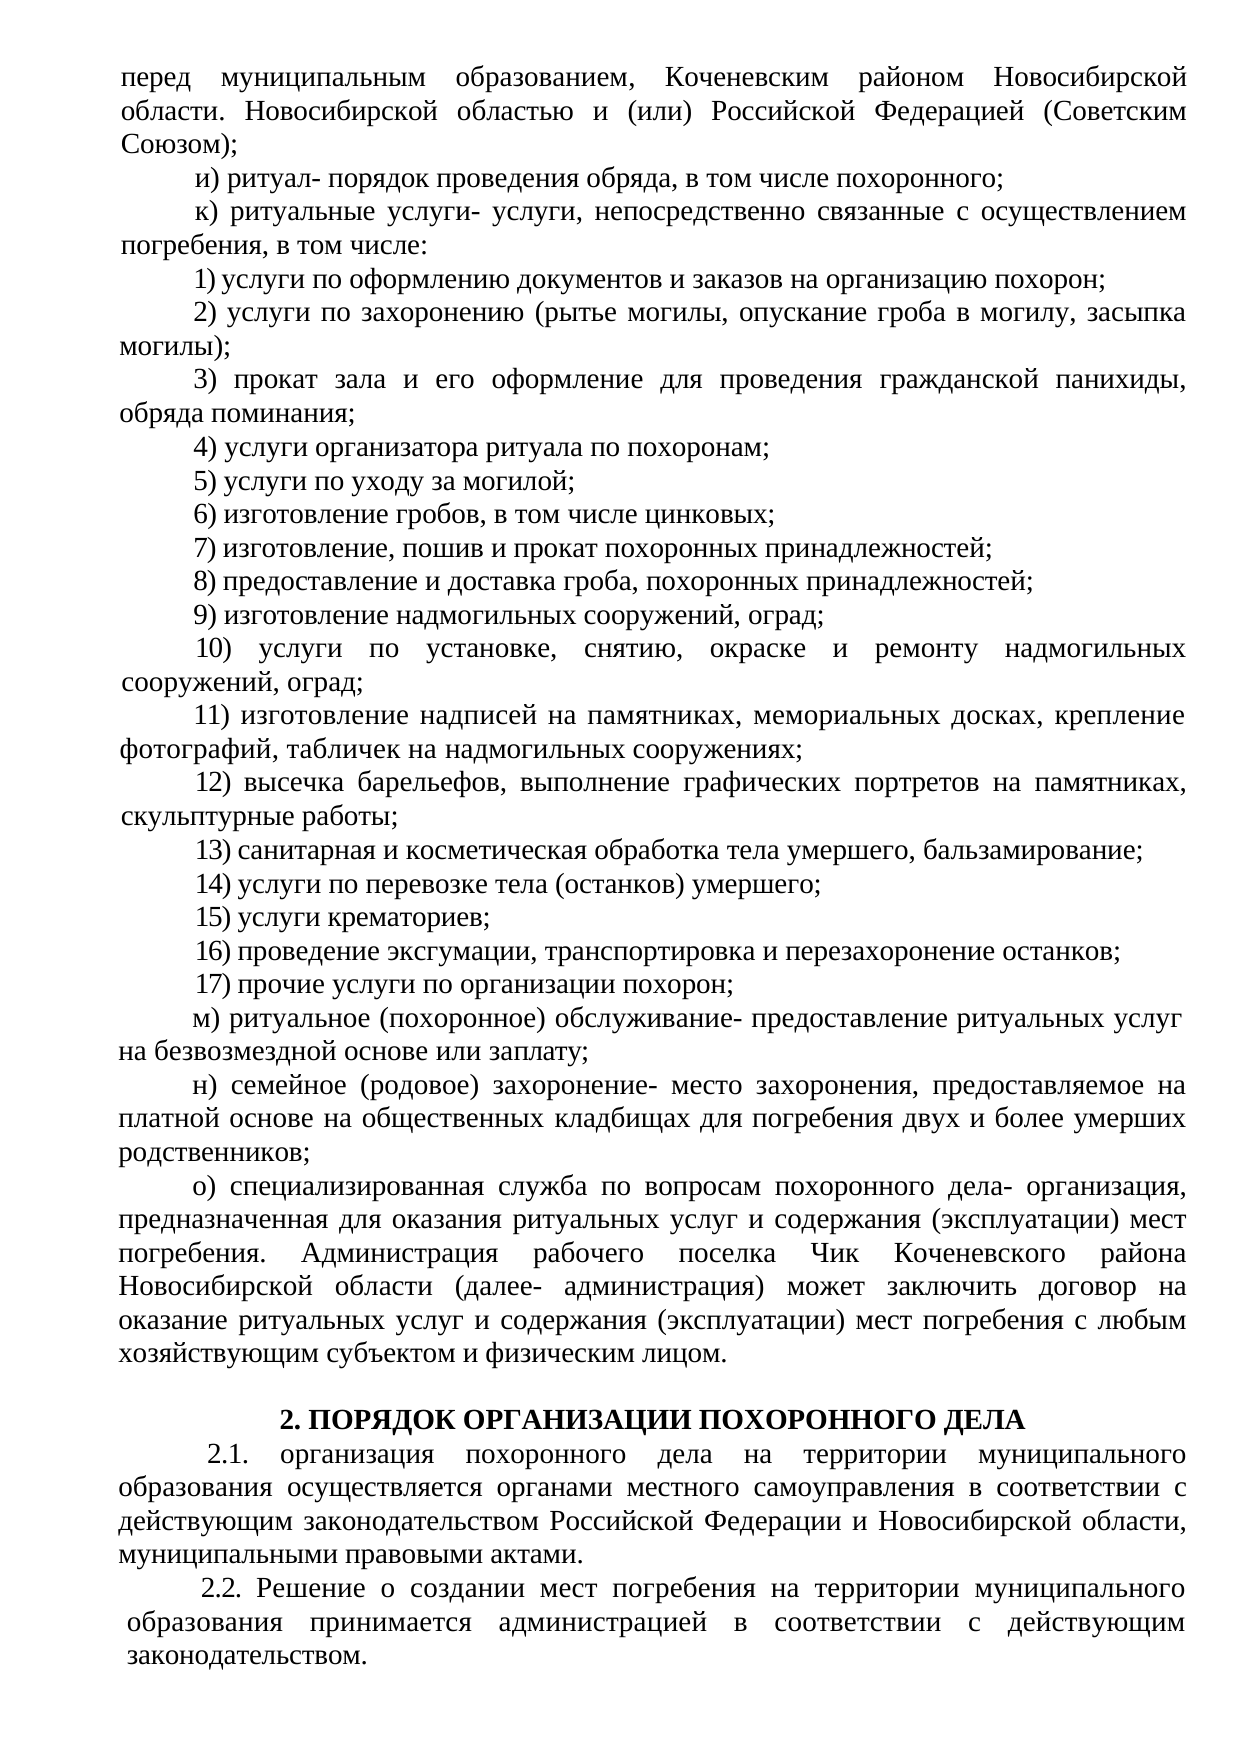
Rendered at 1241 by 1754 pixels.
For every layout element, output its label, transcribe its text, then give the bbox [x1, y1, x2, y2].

text 17) прочие услуги по организации похорон; [121, 966, 1187, 1000]
text 11) изготовление надписей на памятниках, мемориальных досках, крепление фотографий, табличек на надмогильных сооружениях; [119, 697, 1187, 764]
text 2) услуги по захоронению (рытье могилы, опускание гроба в могилу, засыпка могилы); [119, 294, 1187, 362]
text 16) проведение эксгумации, транспортировка и перезахоронение останков; [121, 933, 1187, 966]
text 2.1. организация похоронного дела на территории муниципального образования осуществляется органами местного самоуправления в соответствии с действующим законодательством Российской Федерации и Новосибирской области, муниципальными правовыми актами. [118, 1436, 1187, 1570]
text 3) прокат зала и его оформление для проведения гражданской панихиды, обряда поминания; [119, 362, 1187, 429]
text 1) услуги по оформлению документов и заказов на организацию похорон; [119, 261, 1187, 294]
text 2. ПОРЯДОК ОРГАНИЗАЦИИ ПОХОРОННОГО ДЕЛА [118, 1402, 1187, 1436]
text н) семейное (родовое) захоронение- место захоронения, предоставляемое на платной основе на общественных кладбищах для погребения двух и более умерших родственников; [118, 1067, 1187, 1168]
text 10) услуги по установке, снятию, окраске и ремонту надмогильных сооружений, оград; [121, 630, 1187, 697]
text 6) изготовление гробов, в том числе цинковых; [119, 496, 1187, 530]
text к) ритуальные услуги- услуги, непосредственно связанные с осуществлением погребения, в том числе: [121, 193, 1187, 260]
text 15) услуги крематориев; [121, 899, 1187, 933]
text о) специализированная служба по вопросам похоронного дела- организация, предназначенная для оказания ритуальных услуг и содержания (эксплуатации) мест погребения. Администрация рабочего поселка Чик Коченевского района Новосибирской области (далее- администрация) может заключить договор на оказание ритуальных услуг и содержания (эксплуатации) мест погребения с любым хозяйствующим субъектом и физическим лицом. [118, 1168, 1187, 1369]
text 7) изготовление, пошив и прокат похоронных принадлежностей; [119, 530, 1187, 563]
text 14) услуги по перевозке тела (останков) умершего; [121, 866, 1187, 899]
text м) ритуальное (похоронное) обслуживание- предоставление ритуальных услуг на безвозмездной основе или заплату; [118, 1000, 1183, 1067]
text 9) изготовление надмогильных сооружений, оград; [119, 597, 1187, 630]
text 8) предоставление и доставка гроба, похоронных принадлежностей; [119, 563, 1187, 597]
text 5) услуги по уходу за могилой; [119, 463, 1187, 496]
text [121, 59, 1187, 160]
text 12) высечка барельефов, выполнение графических портретов на памятниках, скульптурные работы; [121, 764, 1187, 832]
text 2.2. Решение о создании мест погребения на территории муниципального образования принимается администрацией в соответствии с действующим законодательством. [127, 1570, 1187, 1671]
text 4) услуги организатора ритуала по похоронам; [119, 429, 1187, 462]
text и) ритуал- порядок проведения обряда, в том числе похоронного; [121, 160, 1187, 193]
text 13) санитарная и косметическая обработка тела умершего, бальзамирование; [121, 832, 1187, 866]
